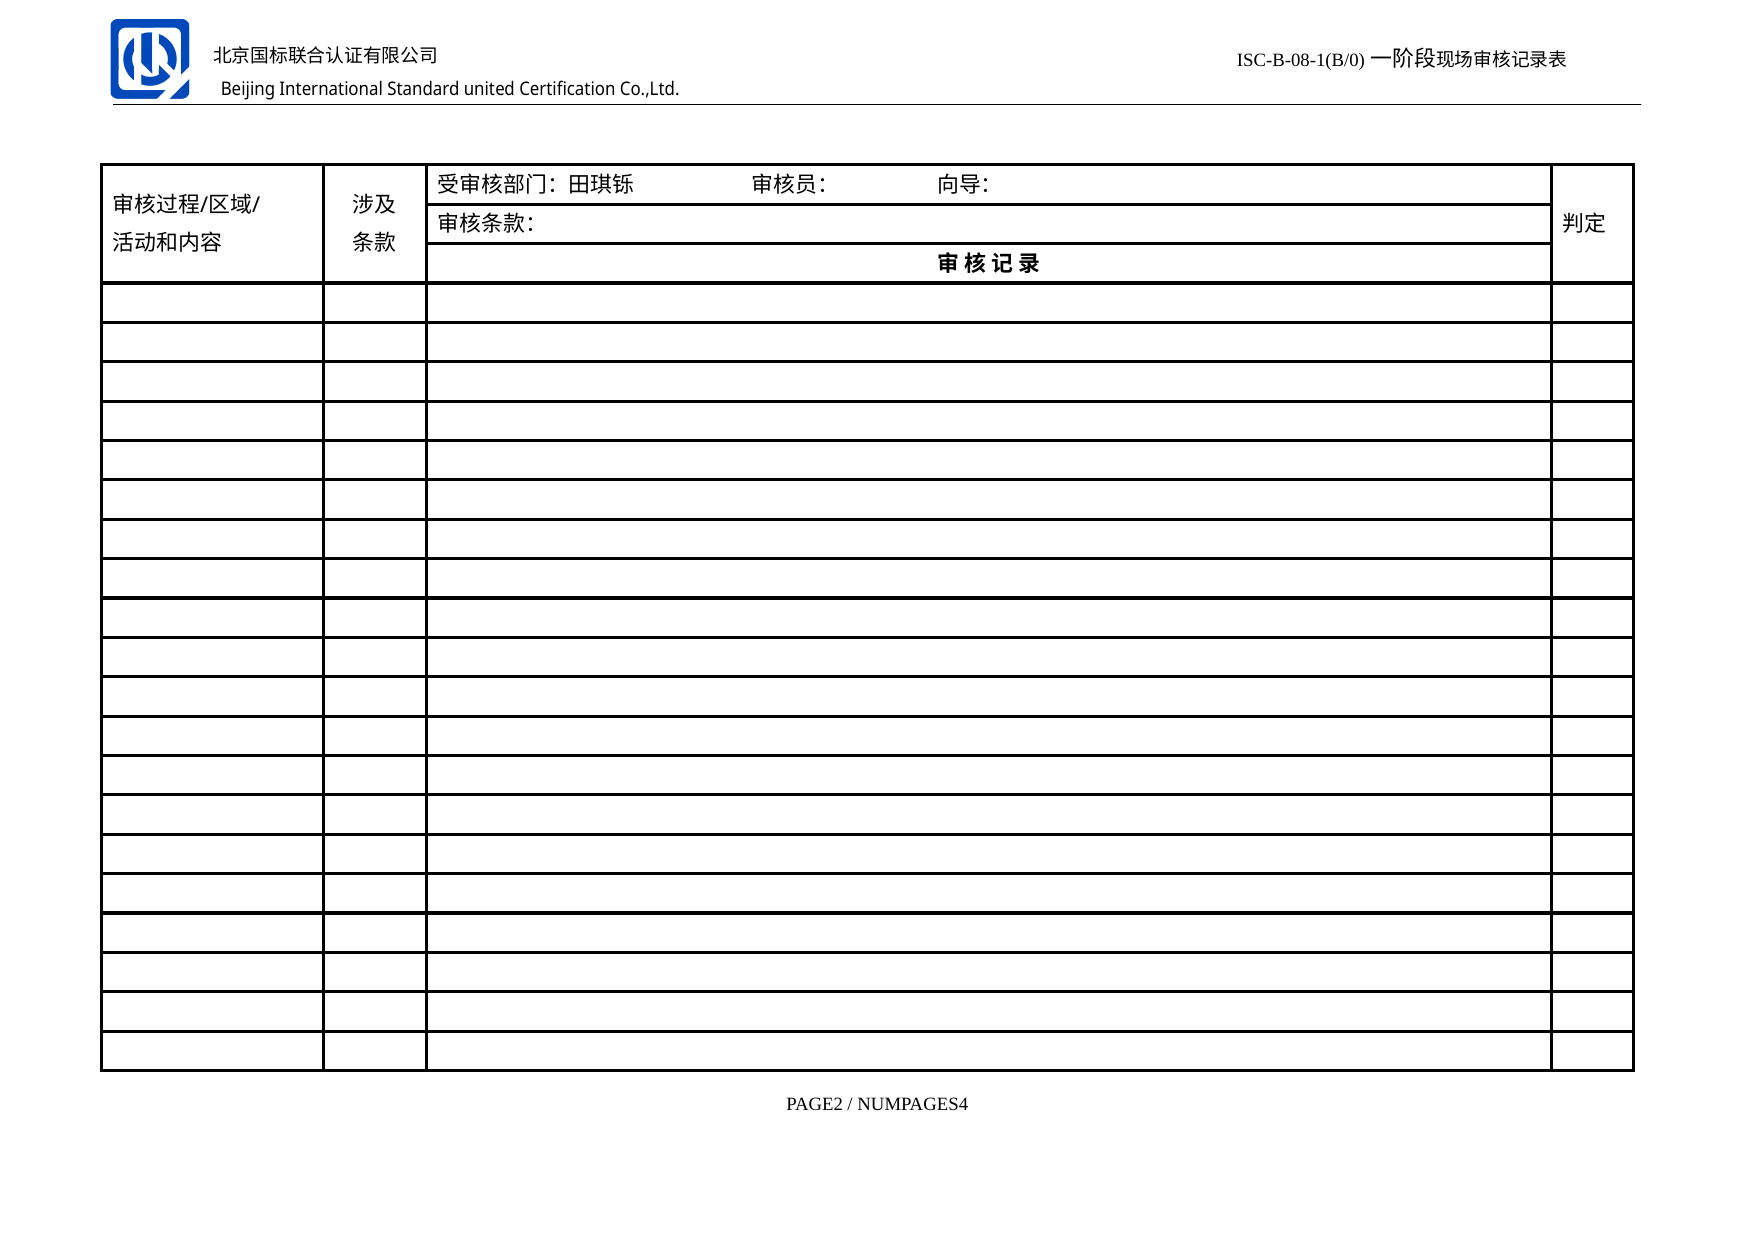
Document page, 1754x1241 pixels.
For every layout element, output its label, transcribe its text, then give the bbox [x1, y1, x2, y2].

table_cell [103, 481, 322, 518]
table_cell [325, 560, 425, 596]
table_cell [1553, 678, 1632, 714]
table_cell [428, 285, 1550, 321]
table_cell [1553, 560, 1632, 596]
table_cell [428, 521, 1550, 557]
table_cell [428, 560, 1550, 596]
table_cell [1553, 718, 1632, 754]
table_cell [1553, 757, 1632, 793]
table_cell [103, 521, 322, 557]
picture [110, 19, 190, 99]
table_cell [325, 836, 425, 872]
table_cell [428, 836, 1550, 872]
table_cell [325, 481, 425, 518]
table_cell [325, 1033, 425, 1069]
table_cell [103, 678, 322, 714]
table_cell [1553, 363, 1632, 399]
table_cell [428, 442, 1550, 478]
table_cell [103, 718, 322, 754]
table_cell [103, 757, 322, 793]
table_cell [325, 993, 425, 1029]
table_cell 审核条款： [428, 206, 1550, 242]
table_cell [325, 875, 425, 911]
table_cell [1553, 442, 1632, 478]
table_cell [1553, 915, 1632, 951]
table_cell [325, 442, 425, 478]
table_cell [103, 639, 322, 675]
table_cell [103, 442, 322, 478]
table_cell [103, 560, 322, 596]
table_cell [325, 718, 425, 754]
table_cell [1553, 600, 1632, 636]
table_cell [1553, 285, 1632, 321]
table_cell [325, 915, 425, 951]
table_cell [103, 363, 322, 399]
table_cell [103, 403, 322, 439]
table_cell [428, 363, 1550, 399]
table_cell [1553, 639, 1632, 675]
table_cell [103, 285, 322, 321]
table_cell [103, 1033, 322, 1069]
table_cell [428, 678, 1550, 714]
table_cell [428, 639, 1550, 675]
table_header 涉及 条款 [325, 166, 425, 281]
table_cell [103, 875, 322, 911]
table_header 判定 [1553, 166, 1632, 281]
table_cell [428, 796, 1550, 833]
table_cell [103, 993, 322, 1029]
table_cell [325, 600, 425, 636]
table_header 审核过程/区域/ 活动和内容 [103, 166, 322, 281]
table_cell [325, 954, 425, 990]
table_cell [428, 481, 1550, 518]
table_cell [428, 1033, 1550, 1069]
table_cell [428, 915, 1550, 951]
table_cell [325, 285, 425, 321]
table_cell [103, 915, 322, 951]
table_cell [103, 954, 322, 990]
table_cell [428, 993, 1550, 1029]
table_cell [103, 600, 322, 636]
table_cell [103, 796, 322, 833]
table_cell [325, 639, 425, 675]
table_cell [1553, 403, 1632, 439]
table_cell [1553, 521, 1632, 557]
table_cell [428, 954, 1550, 990]
table_cell [428, 757, 1550, 793]
table_cell [103, 836, 322, 872]
table_cell [428, 875, 1550, 911]
table_cell [325, 678, 425, 714]
table_cell [103, 324, 322, 360]
table_cell [1553, 836, 1632, 872]
table_cell [1553, 954, 1632, 990]
table_cell 审 核 记 录 [428, 245, 1550, 281]
table_cell [325, 363, 425, 399]
table_cell [325, 324, 425, 360]
table_cell [1553, 993, 1632, 1029]
table_cell [325, 757, 425, 793]
table_cell [325, 521, 425, 557]
table_header 受审核部门：田琪铄 审核员： 向导： [428, 166, 1550, 203]
table_cell [325, 796, 425, 833]
table_cell [325, 403, 425, 439]
table_cell [1553, 796, 1632, 833]
table_cell [1553, 324, 1632, 360]
table_cell [428, 600, 1550, 636]
table_cell [1553, 875, 1632, 911]
table_cell [428, 403, 1550, 439]
table_cell [1553, 1033, 1632, 1069]
table_cell [428, 718, 1550, 754]
table_cell [428, 324, 1550, 360]
table_cell [1553, 481, 1632, 518]
